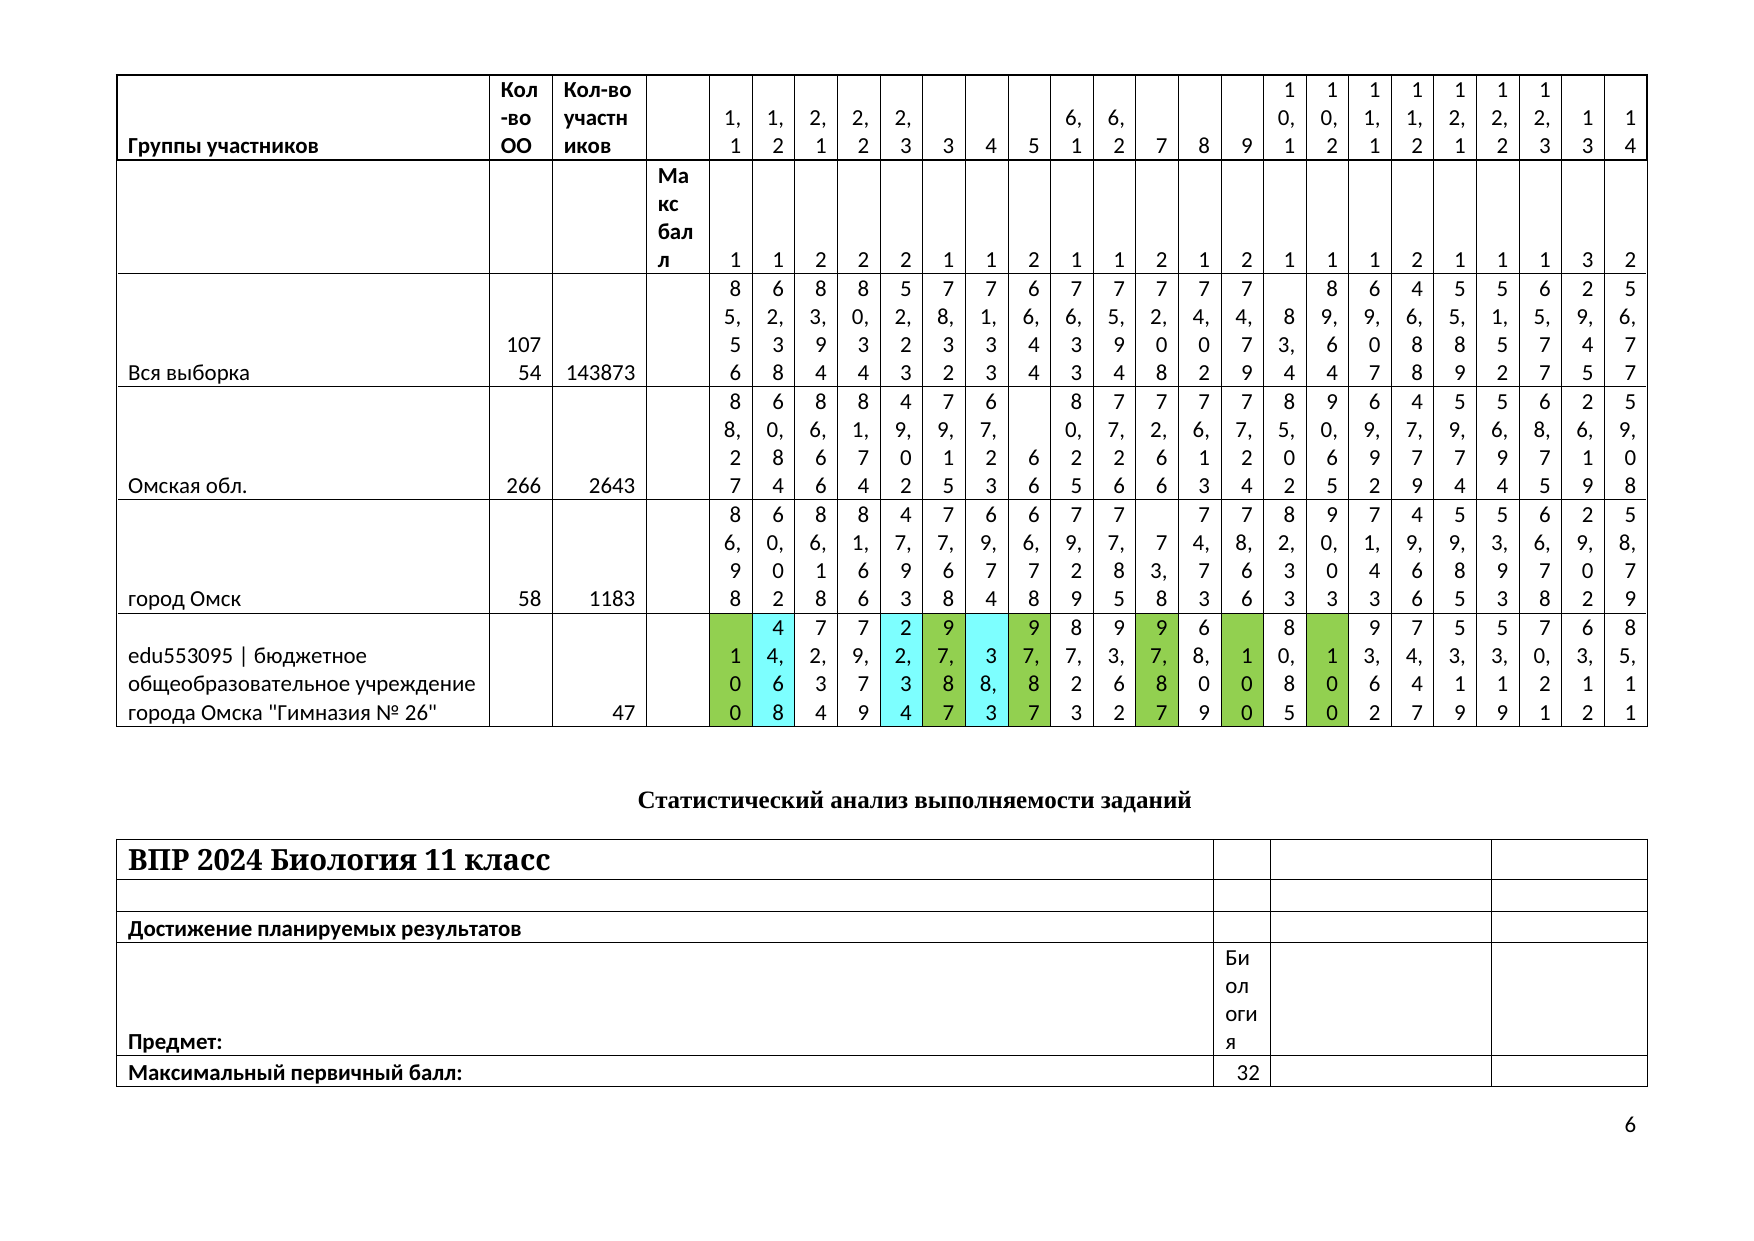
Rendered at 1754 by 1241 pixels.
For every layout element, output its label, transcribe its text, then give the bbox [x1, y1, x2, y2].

table_cell Омская обл. [117, 386, 489, 499]
table_cell 1 [923, 161, 965, 273]
table_cell Биология [1214, 943, 1270, 1055]
table_cell 52,23 [881, 274, 922, 386]
table_cell 1 [1477, 161, 1519, 273]
table_cell 56,94 [1477, 387, 1519, 499]
table_cell 6,2 [1094, 76, 1135, 159]
table_cell [647, 274, 709, 386]
table_cell 69,74 [966, 500, 1008, 612]
table_cell 32 [1214, 1056, 1270, 1086]
table_cell Группы участников [118, 76, 489, 159]
table_cell 1,1 [710, 76, 752, 159]
table_cell 72,08 [1136, 274, 1178, 386]
table_cell 53,19 [1477, 614, 1519, 726]
table_cell Вся выборка [117, 273, 489, 386]
table_cell 93,62 [1349, 614, 1391, 726]
table_cell 86,98 [710, 500, 752, 612]
table_cell 8 [1179, 76, 1221, 159]
table_cell 58,79 [1605, 499, 1647, 612]
table_header [1214, 840, 1270, 879]
table_cell Кол-во ОО [490, 76, 552, 159]
table_cell [647, 76, 709, 159]
table_cell 10,1 [1264, 76, 1306, 159]
table_cell 46,88 [1392, 274, 1433, 386]
table_header ВПР 2024 Биология 11 класс [117, 840, 1213, 879]
table_cell 65,77 [1520, 274, 1561, 386]
table_cell 47,79 [1392, 387, 1433, 499]
table_cell 63,12 [1562, 614, 1604, 726]
table_cell 74,47 [1392, 614, 1433, 726]
table_cell 68,75 [1520, 387, 1561, 499]
table_cell 66,44 [1009, 274, 1050, 386]
table_cell [1271, 1056, 1491, 1086]
table_cell 2 [1009, 161, 1050, 273]
table_cell 29,45 [1562, 274, 1604, 386]
table_cell 59,85 [1434, 500, 1476, 612]
table_header [1271, 840, 1491, 879]
table_cell 1 [1264, 161, 1306, 273]
table_cell 89,64 [1307, 274, 1348, 386]
table_cell 4 [966, 76, 1008, 159]
table_cell 77,85 [1094, 500, 1135, 612]
table_cell 2,1 [795, 76, 837, 159]
table_cell 85,02 [1264, 387, 1306, 499]
table_cell 49,66 [1392, 500, 1433, 612]
table_cell 5 [1009, 76, 1050, 159]
table_cell Предмет: [117, 943, 1213, 1055]
table_cell 90,65 [1307, 387, 1348, 499]
table_cell 22,34 [881, 614, 922, 726]
table_cell 76,13 [1179, 387, 1221, 499]
table_cell 143873 [553, 274, 646, 386]
table_cell [490, 614, 552, 726]
table_cell 14 [1605, 76, 1646, 159]
table_cell [1492, 912, 1647, 942]
table_cell 2 [1136, 161, 1178, 273]
table_cell Максимальный первичный балл: [117, 1056, 1213, 1086]
table_cell 68,09 [1179, 614, 1221, 726]
table_cell 62,38 [753, 274, 794, 386]
table_cell [647, 387, 709, 499]
table_cell 72,34 [795, 614, 837, 726]
table_cell 11,1 [1349, 76, 1391, 159]
table_cell 1,2 [753, 76, 794, 159]
table_cell 1 [1434, 161, 1476, 273]
table_cell [647, 500, 709, 612]
table_cell 11,2 [1392, 76, 1433, 159]
table_cell 100 [1307, 614, 1348, 726]
table_cell 97,87 [1009, 614, 1050, 726]
table_cell 10,2 [1307, 76, 1348, 159]
table_cell 78,66 [1222, 500, 1263, 612]
table_cell 9 [1222, 76, 1263, 159]
table_cell 58 [490, 500, 552, 612]
table_cell 55,89 [1434, 274, 1476, 386]
table_cell [1492, 1056, 1647, 1086]
table_cell 100 [710, 614, 752, 726]
table_cell 44,68 [753, 614, 794, 726]
table_cell 90,03 [1307, 500, 1348, 612]
table_cell 1183 [553, 500, 646, 612]
table_cell 71,33 [966, 274, 1008, 386]
table_cell edu553095 | бюджетное общеобразовательное учреждение города Омска "Гимназия № 26" [117, 613, 489, 726]
table_cell 77,26 [1094, 387, 1135, 499]
table_cell город Омск [117, 499, 489, 612]
table_cell Достижение планируемых результатов [117, 912, 1213, 942]
table_cell 79,79 [838, 614, 880, 726]
table_cell 80,34 [838, 274, 880, 386]
table_cell 75,94 [1094, 274, 1135, 386]
table_cell [1271, 880, 1491, 911]
table_cell 70,21 [1520, 614, 1561, 726]
table_cell 59,08 [1605, 386, 1647, 499]
table_cell 78,32 [923, 274, 965, 386]
table_cell 47,93 [881, 500, 922, 612]
table_cell 67,23 [966, 387, 1008, 499]
table_cell 1 [753, 161, 794, 273]
table_cell 79,29 [1051, 500, 1093, 612]
table_cell 2 [1605, 161, 1647, 273]
table_cell [490, 161, 552, 273]
table_cell 76,33 [1051, 274, 1093, 386]
table_cell [1492, 943, 1647, 1055]
table_cell 74,79 [1222, 274, 1263, 386]
table_cell Кол-во участников [553, 76, 646, 159]
table_cell 12,1 [1434, 76, 1476, 159]
table_cell 87,23 [1051, 614, 1093, 726]
table_cell 59,74 [1434, 387, 1476, 499]
table_cell 88,27 [710, 387, 752, 499]
table_cell [1271, 943, 1491, 1055]
table_cell [1492, 880, 1647, 911]
table_cell 77,68 [923, 500, 965, 612]
table_cell 13 [1562, 76, 1604, 159]
table_cell 49,02 [881, 387, 922, 499]
table_cell 100 [1222, 614, 1263, 726]
table_cell 1 [1307, 161, 1348, 273]
table_cell 1 [966, 161, 1008, 273]
table_cell 60,84 [753, 387, 794, 499]
table_cell 2643 [553, 387, 646, 499]
list Статистический анализ выполняемости заданий [193, 785, 1636, 813]
table_cell 81,74 [838, 387, 880, 499]
table_cell 1 [1094, 161, 1135, 273]
table_cell 83,4 [1264, 274, 1306, 386]
table_cell 69,07 [1349, 274, 1391, 386]
table_cell 66 [1009, 387, 1050, 499]
table_cell 2 [795, 161, 837, 273]
table_cell 77,24 [1222, 387, 1263, 499]
table_cell [1271, 912, 1491, 942]
table_cell 53,93 [1477, 500, 1519, 612]
table_cell 86,66 [795, 387, 837, 499]
table_cell 81,66 [838, 500, 880, 612]
table_cell 73,8 [1136, 500, 1178, 612]
table_cell 1 [1179, 161, 1221, 273]
table_cell 7 [1136, 76, 1178, 159]
table_cell 85,11 [1605, 613, 1647, 726]
table_cell 266 [490, 387, 552, 499]
table_cell 66,78 [1009, 500, 1050, 612]
table_cell 51,52 [1477, 274, 1519, 386]
table_cell 1 [710, 161, 752, 273]
table_cell 2 [1222, 161, 1263, 273]
table_cell 56,77 [1605, 273, 1647, 386]
table_cell 3 [923, 76, 965, 159]
table_cell 3 [1562, 161, 1604, 273]
table_cell 71,43 [1349, 500, 1391, 612]
table_cell 2,2 [838, 76, 880, 159]
table_cell 79,15 [923, 387, 965, 499]
table_cell [117, 161, 489, 273]
table_cell 85,56 [710, 274, 752, 386]
table_cell 60,02 [753, 500, 794, 612]
table_cell 2 [838, 161, 880, 273]
table_cell 38,3 [966, 614, 1008, 726]
table_cell 12,3 [1520, 76, 1561, 159]
table_cell 93,62 [1094, 614, 1135, 726]
table_cell 1 [1520, 161, 1561, 273]
table_cell 2,3 [881, 76, 922, 159]
table_cell 1 [1349, 161, 1391, 273]
table_cell 74,02 [1179, 274, 1221, 386]
table_cell 6,1 [1051, 76, 1093, 159]
table_cell [1214, 912, 1270, 942]
table_cell 10754 [490, 274, 552, 386]
table_cell 80,85 [1264, 614, 1306, 726]
table_cell 83,94 [795, 274, 837, 386]
table_cell 2 [881, 161, 922, 273]
table_cell 2 [1392, 161, 1433, 273]
table_cell 29,02 [1562, 500, 1604, 612]
table_cell 1 [1051, 161, 1093, 273]
table_cell 80,25 [1051, 387, 1093, 499]
table_cell [553, 161, 646, 273]
table_cell [1214, 880, 1270, 911]
table_cell 82,33 [1264, 500, 1306, 612]
table_cell 74,73 [1179, 500, 1221, 612]
table_cell 72,66 [1136, 387, 1178, 499]
table_cell 97,87 [1136, 614, 1178, 726]
table_cell [117, 880, 1213, 911]
table_cell Макс балл [647, 161, 709, 273]
table_cell 97,87 [923, 614, 965, 726]
table_cell [647, 614, 709, 726]
table_cell 69,92 [1349, 387, 1391, 499]
table_cell 53,19 [1434, 614, 1476, 726]
table_cell 86,18 [795, 500, 837, 612]
table_cell 12,2 [1477, 76, 1519, 159]
table_cell 66,78 [1520, 500, 1561, 612]
table_cell 26,19 [1562, 387, 1604, 499]
table_header [1492, 840, 1647, 879]
table_cell 47 [553, 614, 646, 726]
